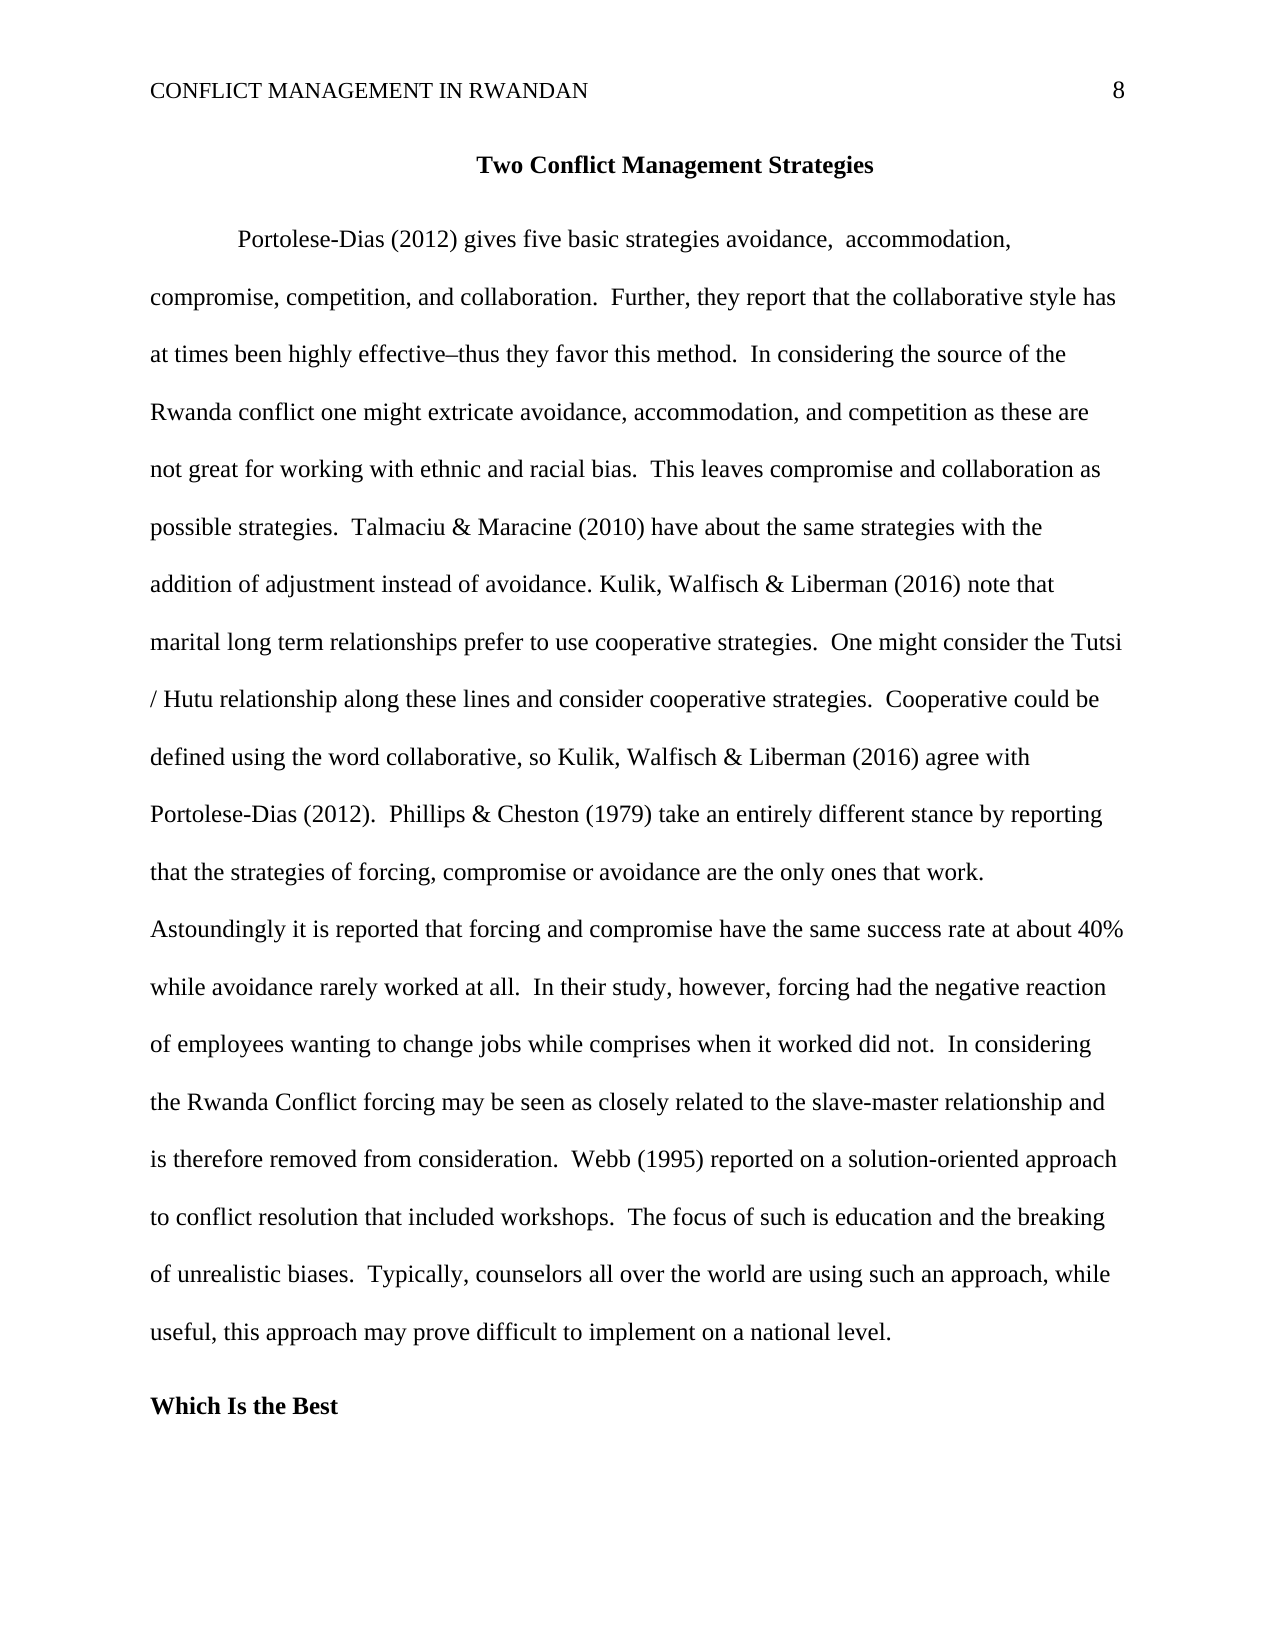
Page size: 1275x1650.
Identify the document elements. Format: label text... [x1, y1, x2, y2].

text Portolese-Dias (2012) gives five basic strategies avoidance, accommodation, compromise, competition, and collaboration. Further, they report that the collaborative style has at times been highly effective–thus they favor this method. In considering the source of the Rwanda conflict one might extricate avoidance, accommodation, and competition as these are not great for working with ethnic and racial bias. This leaves compromise and collaboration as possible strategies. Talmaciu & Maracine (2010) have about the same strategies with the addition of adjustment instead of avoidance. Kulik, Walfisch & Liberman (2016) note that marital long term relationships prefer to use cooperative strategies. One might consider the Tutsi / Hutu relationship along these lines and consider cooperative strategies. Cooperative could be defined using the word collaborative, so Kulik, Walfisch & Liberman (2016) agree with Portolese-Dias (2012). Phillips & Cheston (1979) take an entirely different stance by reporting that the strategies of forcing, compromise or avoidance are the only ones that work. Astoundingly it is reported that forcing and compromise have the same success rate at about 40% while avoidance rarely worked at all. In their study, however, forcing had the negative reaction of employees wanting to change jobs while comprises when it worked did not. In considering the Rwanda Conflict forcing may be seen as closely related to the slave-master relationship and is therefore removed from consideration. Webb (1995) reported on a solution-oriented approach to conflict resolution that included workshops. The focus of such is education and the breaking of unrealistic biases. Typically, counselors all over the world are using such an approach, while useful, this approach may prove difficult to implement on a national level. [150, 224, 1125, 1346]
text Which Is the Best [150, 1391, 1125, 1420]
text Two Conflict Management Strategies [150, 150, 1125, 179]
